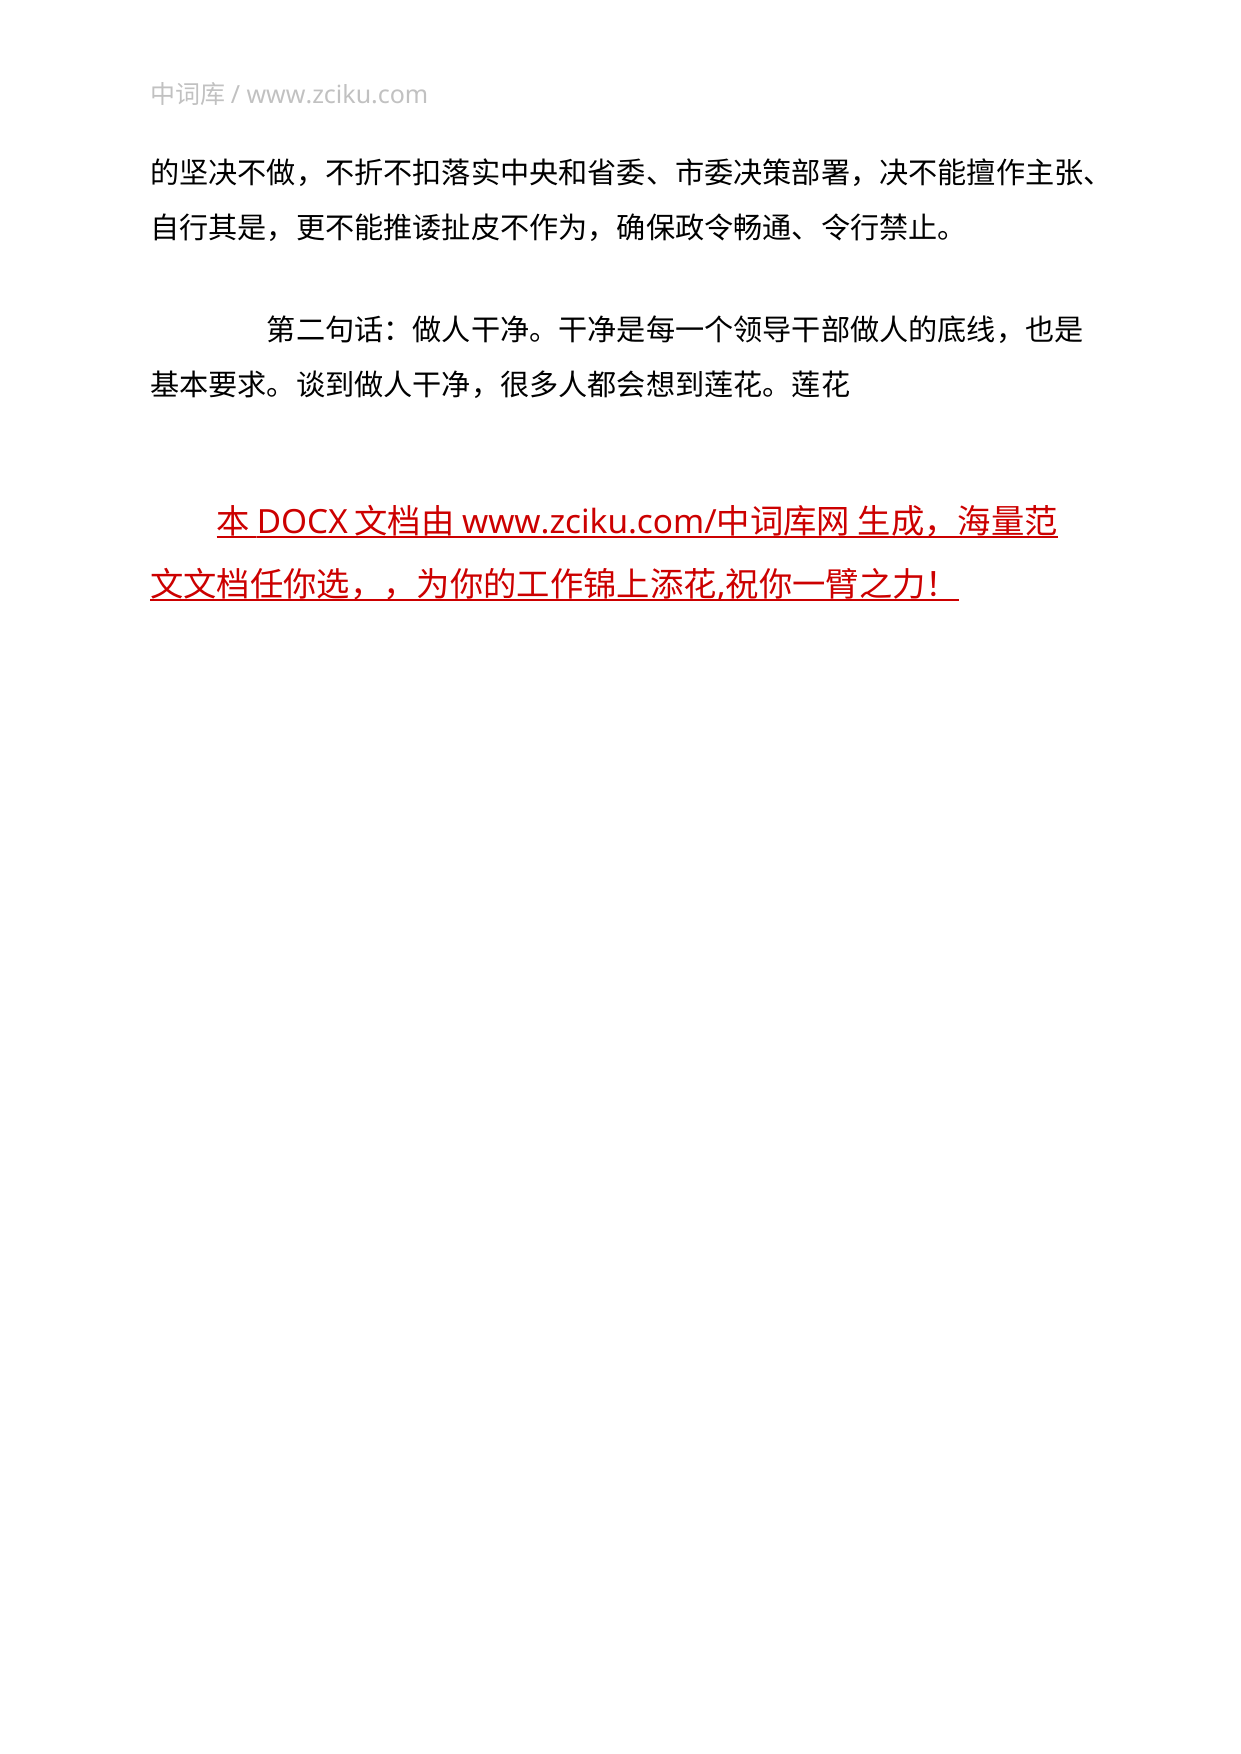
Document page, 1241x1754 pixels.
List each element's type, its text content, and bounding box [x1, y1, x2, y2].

text 第二句话：做人干净。干净是每一个领导干部做人的底线，也是基本要求。谈到做人干净，很多人都会想到莲花。莲花 [150, 307, 1090, 404]
text 本DOCX文档由 www.zciku.com/中词库网 生成，海量范文文档任你选，，为你的工作锦上添花,祝你一臂之力！ [150, 494, 1090, 606]
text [150, 150, 1090, 247]
